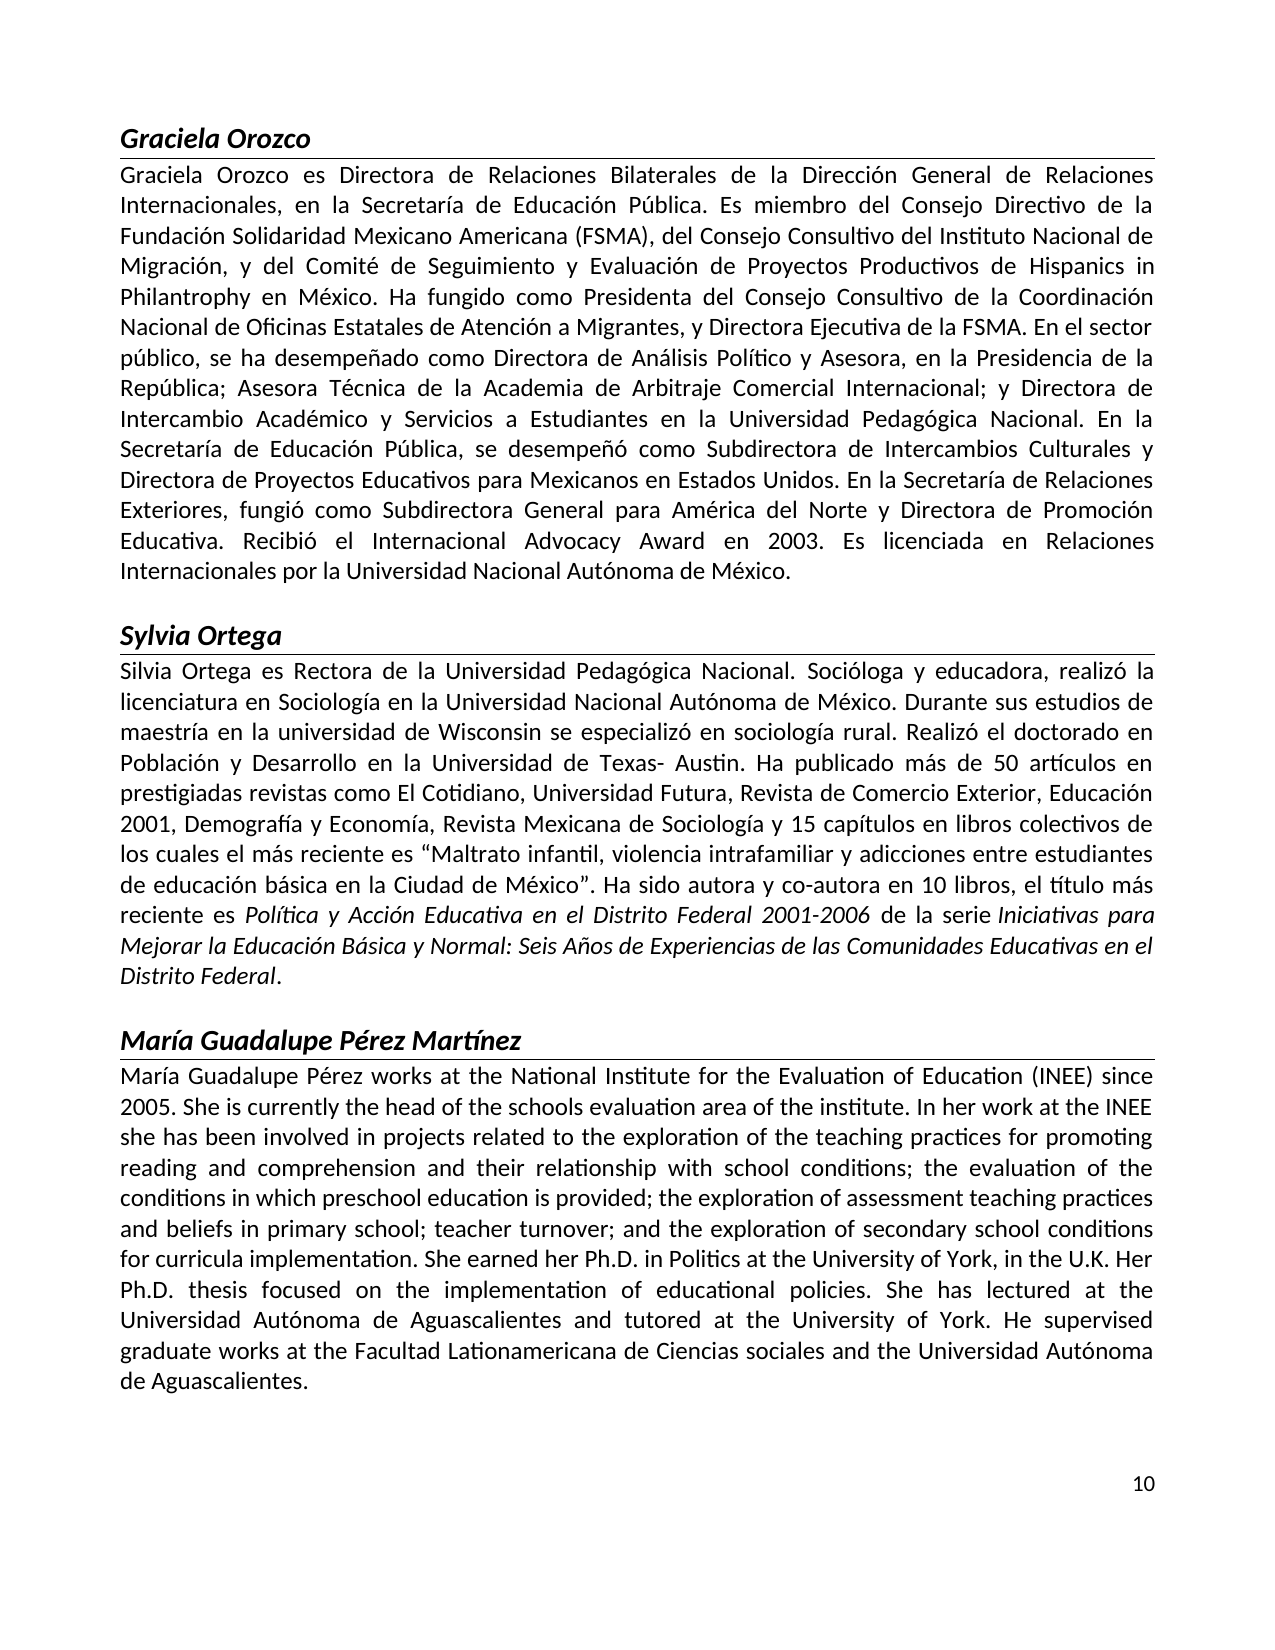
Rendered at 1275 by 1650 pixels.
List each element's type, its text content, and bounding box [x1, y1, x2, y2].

subtitle María Guadalupe Pérez Martínez [120, 1022, 1155, 1059]
text María Guadalupe Pérez works at the National Institute for the Evaluation of Education (INEE) since 2005. She is currently the head of the schools evaluation area of the institute. In her work at the INEE she has been involved in projects related to the exploration of the teaching practices for promoting reading and comprehension and their relationship with school conditions; the evaluation of the conditions in which preschool education is provided; the exploration of assessment teaching practices and beliefs in primary school; teacher turnover; and the exploration of secondary school conditions for curricula implementation. She earned her Ph.D. in Politics at the University of York, in the U.K. Her Ph.D. thesis focused on the implementation of educational policies. She has lectured at the Universidad Autónoma de Aguascalientes and tutored at the University of York. He supervised graduate works at the Facultad Lationamericana de Ciencias sociales and the Universidad Autónoma de Aguascalientes. [120, 1060, 1155, 1396]
text Sylvia Ortega [120, 617, 1155, 654]
text Silvia Ortega es Rectora de la Universidad Pedagógica Nacional. Socióloga y educadora, realizó la licenciatura en Sociología en la Universidad Nacional Autónoma de México. Durante sus estudios de maestría en la universidad de Wisconsin se especializó en sociología rural. Realizó el doctorado en Población y Desarrollo en la Universidad de Texas- Austin. Ha publicado más de 50 artículos en prestigiadas revistas como El Cotidiano, Universidad Futura, Revista de Comercio Exterior, Educación 2001, Demografía y Economía, Revista Mexicana de Sociología y 15 capítulos en libros colectivos de los cuales el más reciente es “Maltrato infantil, violencia intrafamiliar y adicciones entre estudiantes de educación básica en la Ciudad de México”. Ha sido autora y co-autora en 10 libros, el título más reciente es Política y Acción Educativa en el Distrito Federal 2001-2006 de la serie Iniciativas para Mejorar la Educación Básica y Normal: Seis Años de Experiencias de las Comunidades Educativas en el Distrito Federal. [120, 655, 1155, 991]
text Graciela Orozco [120, 120, 1155, 158]
text Graciela Orozco es Directora de Relaciones Bilaterales de la Dirección General de Relaciones Internacionales, en la Secretaría de Educación Pública. Es miembro del Consejo Directivo de la Fundación Solidaridad Mexicano Americana (FSMA), del Consejo Consultivo del Instituto Nacional de Migración, y del Comité de Seguimiento y Evaluación de Proyectos Productivos de Hispanics in Philantrophy en México. Ha fungido como Presidenta del Consejo Consultivo de la Coordinación Nacional de Oficinas Estatales de Atención a Migrantes, y Directora Ejecutiva de la FSMA. En el sector público, se ha desempeñado como Directora de Análisis Político y Asesora, en la Presidencia de la República; Asesora Técnica de la Academia de Arbitraje Comercial Internacional; y Directora de Intercambio Académico y Servicios a Estudiantes en la Universidad Pedagógica Nacional. En la Secretaría de Educación Pública, se desempeñó como Subdirectora de Intercambios Culturales y Directora de Proyectos Educativos para Mexicanos en Estados Unidos. En la Secretaría de Relaciones Exteriores, fungió como Subdirectora General para América del Norte y Directora de Promoción Educativa. Recibió el Internacional Advocacy Award en 2003. Es licenciada en Relaciones Internacionales por la Universidad Nacional Autónoma de México. [120, 159, 1155, 586]
